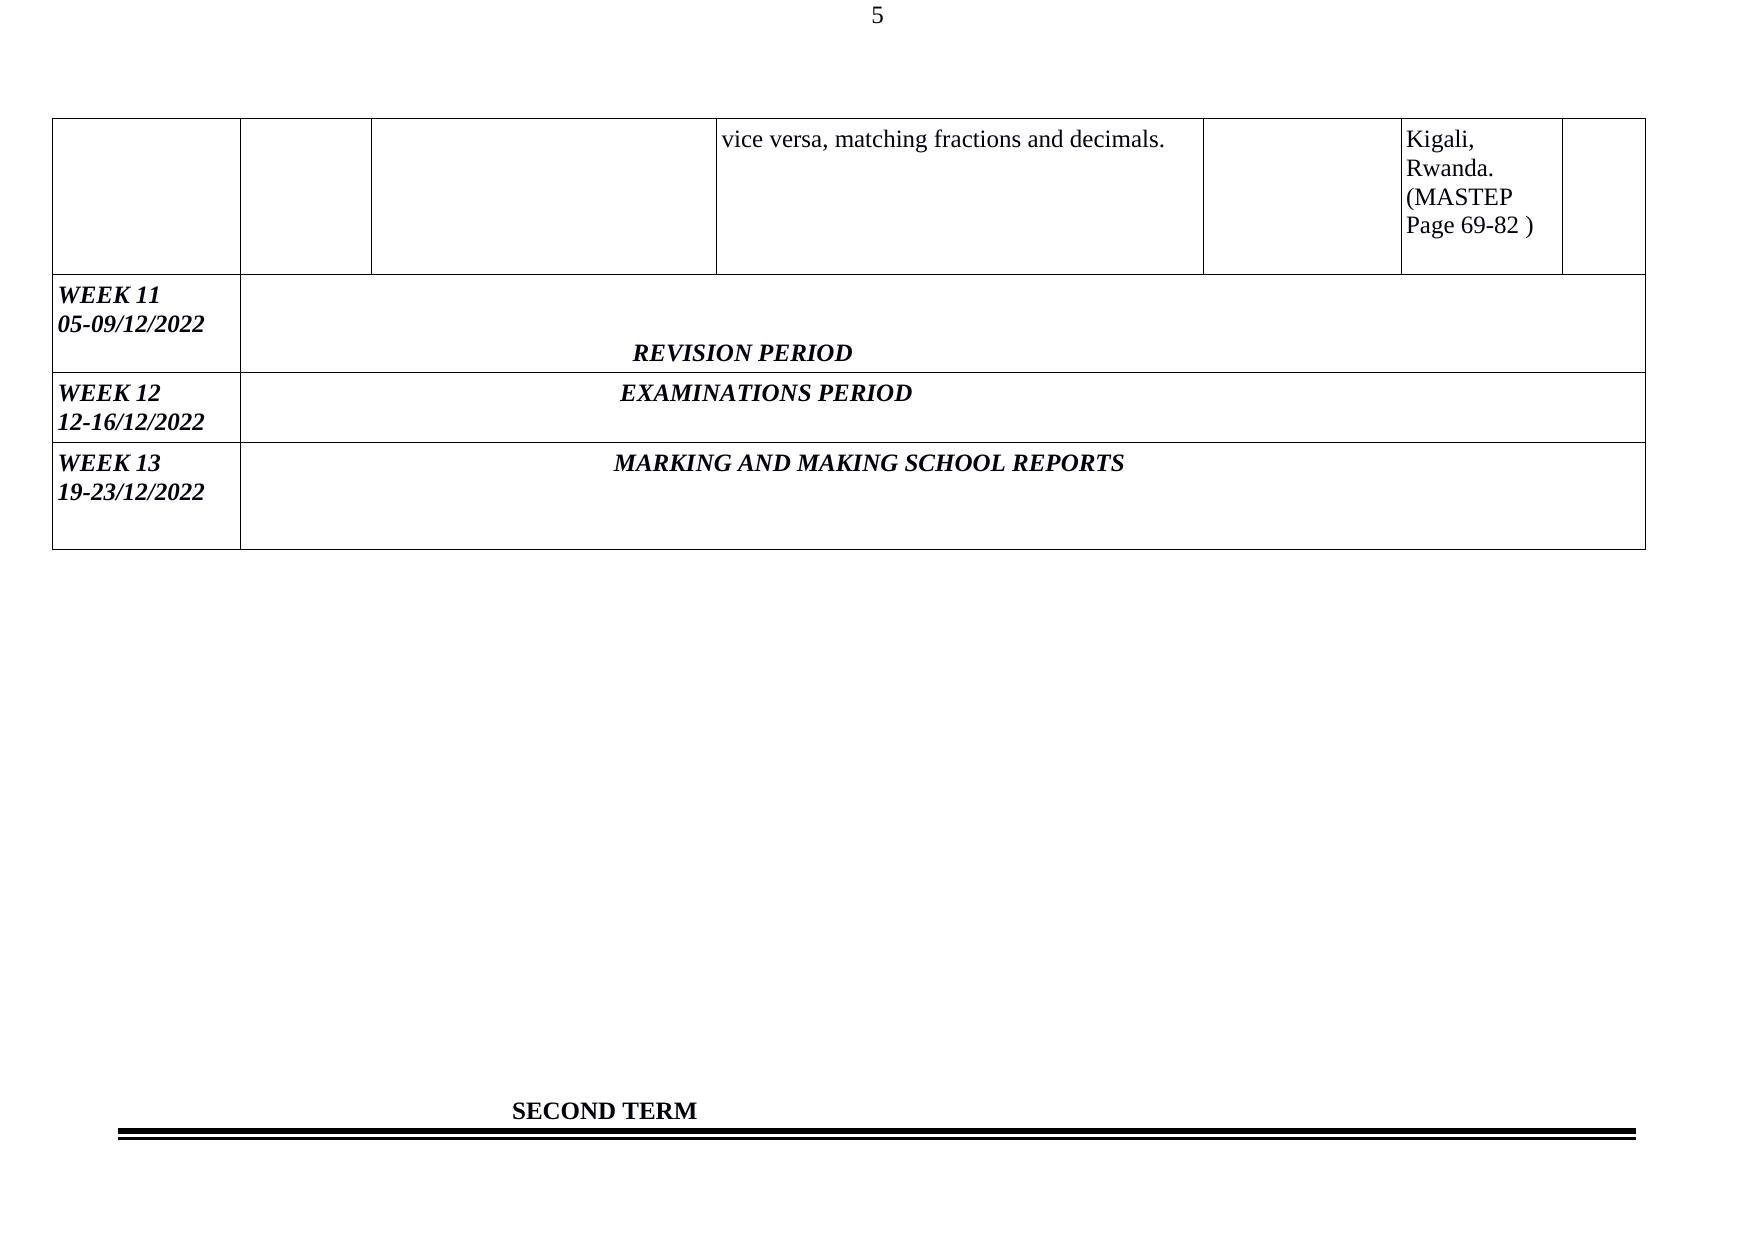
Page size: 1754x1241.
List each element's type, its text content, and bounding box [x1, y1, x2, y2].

table_cell REVISION PERIOD [241, 275, 1645, 372]
table_cell MARKING AND MAKING SCHOOL REPORTS [241, 443, 1645, 549]
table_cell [53, 119, 240, 274]
table_cell WEEK 12 12-16/12/2022 [53, 373, 240, 442]
table_cell WEEK 13 19-23/12/2022 [53, 443, 240, 549]
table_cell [717, 119, 1203, 274]
table_cell [1563, 119, 1645, 274]
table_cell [1204, 119, 1401, 274]
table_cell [1402, 119, 1562, 274]
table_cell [241, 119, 371, 274]
table_cell WEEK 11 05-09/12/2022 [53, 275, 240, 372]
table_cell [372, 119, 716, 274]
table_cell EXAMINATIONS PERIOD [241, 373, 1645, 442]
text SECOND TERM [118, 1096, 1636, 1125]
